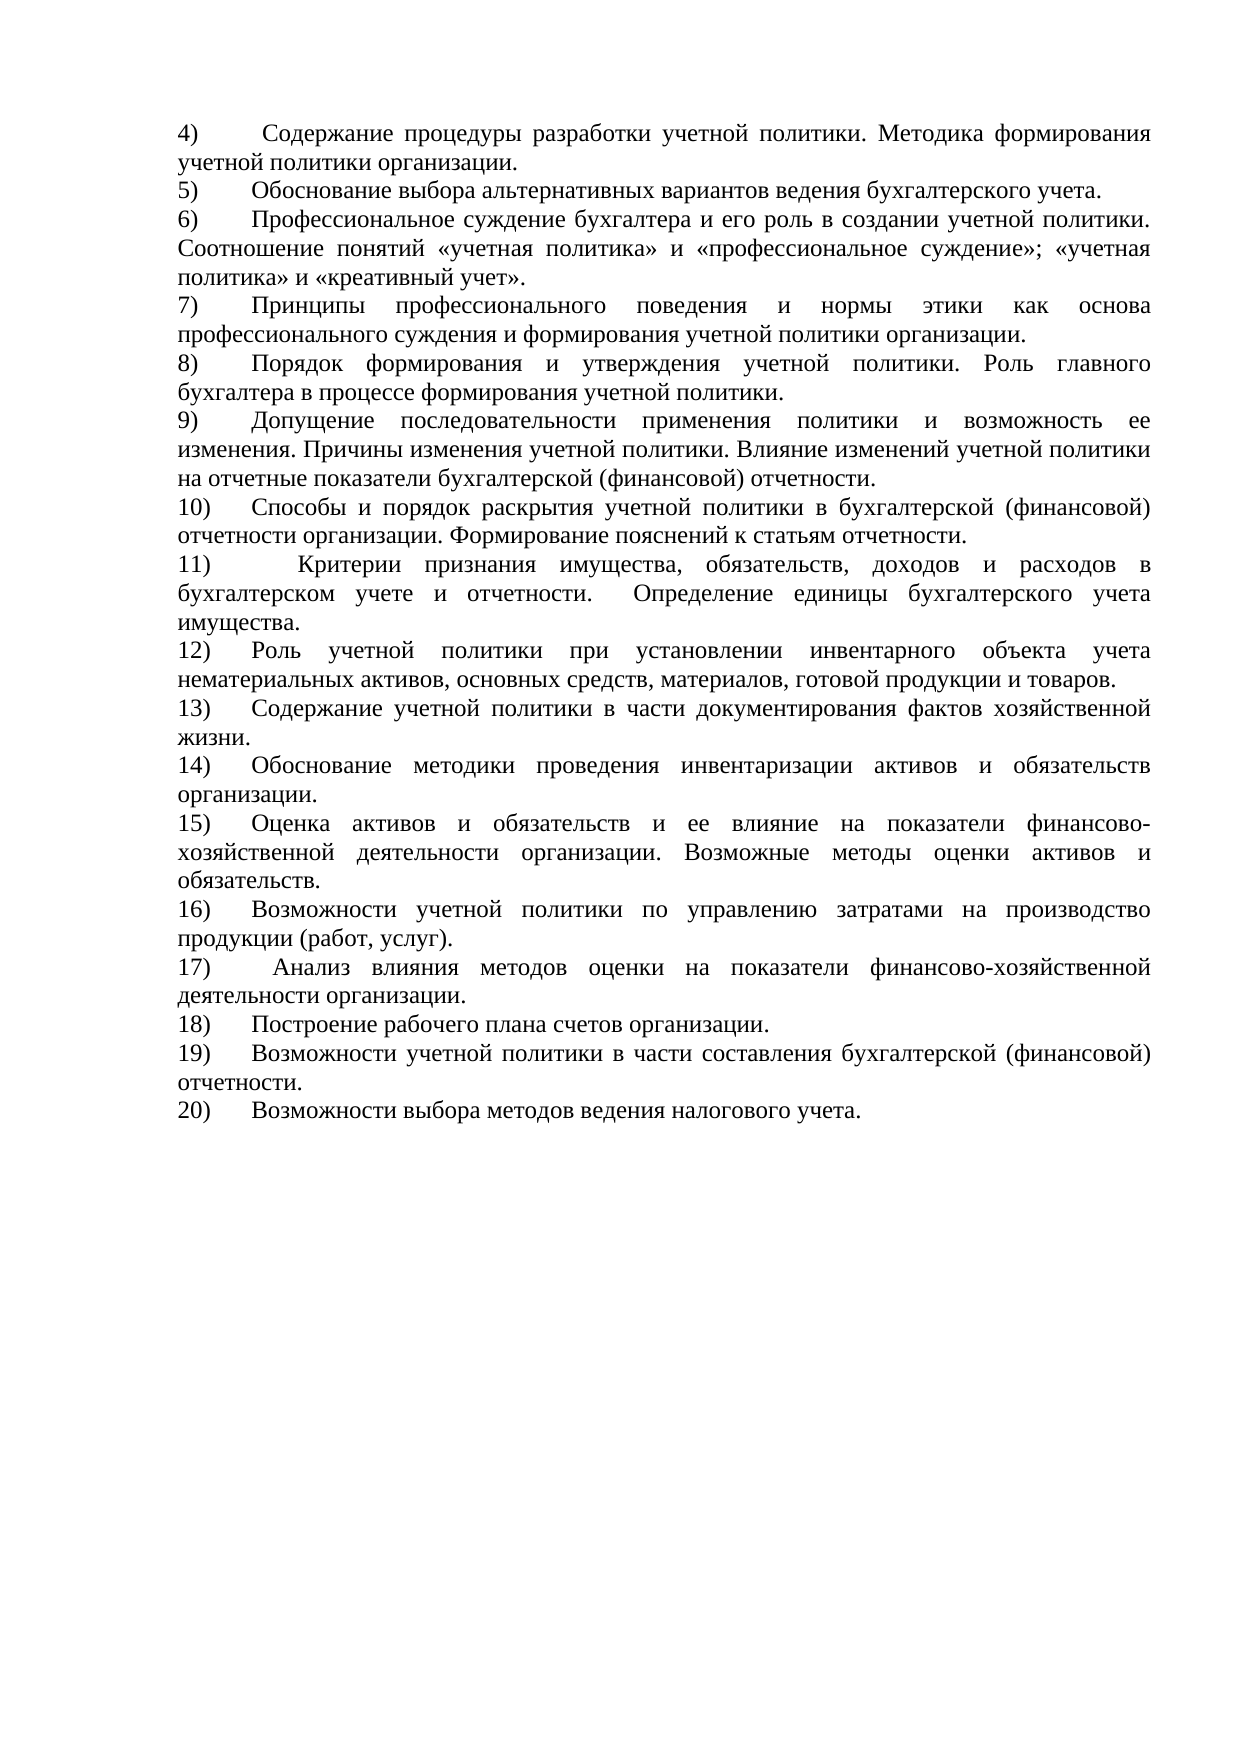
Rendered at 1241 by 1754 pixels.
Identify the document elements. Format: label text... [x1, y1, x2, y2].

list Оценка активов и обязательств и ее влияние на показатели финансово-хозяйственной деятельности организации. Возможные методы оценки активов и обязательств. [177, 808, 1152, 894]
list Принципы профессионального поведения и нормы этики как основа профессионального суждения и формирования учетной политики организации. [177, 291, 1152, 348]
list Критерии признания имущества, обязательств, доходов и расходов в бухгалтерском учете и отчетности. Определение единицы бухгалтерского учета имущества. [177, 549, 1152, 636]
list Содержание учетной политики в части документирования фактов хозяйственной жизни. [177, 693, 1152, 751]
list Порядок формирования и утверждения учетной политики. Роль главного бухгалтера в процессе формирования учетной политики. [177, 348, 1152, 406]
list Способы и порядок раскрытия учетной политики в бухгалтерской (финансовой) отчетности организации. Формирование пояснений к статьям отчетности. [177, 492, 1152, 549]
list Возможности учетной политики по управлению затратами на производство продукции (работ, услуг). [177, 894, 1152, 952]
list Возможности учетной политики в части составления бухгалтерской (финансовой) отчетности. [177, 1038, 1152, 1096]
list Возможности выбора методов ведения налогового учета. [177, 1096, 1152, 1124]
list Обоснование методики проведения инвентаризации активов и обязательств организации. [177, 751, 1152, 808]
list Анализ влияния методов оценки на показатели финансово-хозяйственной деятельности организации. [177, 952, 1152, 1009]
list Построение рабочего плана счетов организации. [177, 1009, 1152, 1038]
list Обоснование выбора альтернативных вариантов ведения бухгалтерского учета. [177, 176, 1152, 204]
list Профессиональное суждение бухгалтера и его роль в создании учетной политики. Соотношение понятий «учетная политика» и «профессиональное суждение»; «учетная политика» и «креативный учет». [177, 204, 1152, 291]
list Допущение последовательности применения политики и возможность ее изменения. Причины изменения учетной политики. Влияние изменений учетной политики на отчетные показатели бухгалтерской (финансовой) отчетности. [177, 406, 1152, 492]
list Роль учетной политики при установлении инвентарного объекта учета нематериальных активов, основных средств, материалов, готовой продукции и товаров. [177, 636, 1152, 693]
list Содержание процедуры разработки учетной политики. Методика формирования учетной политики организации. [177, 118, 1152, 176]
